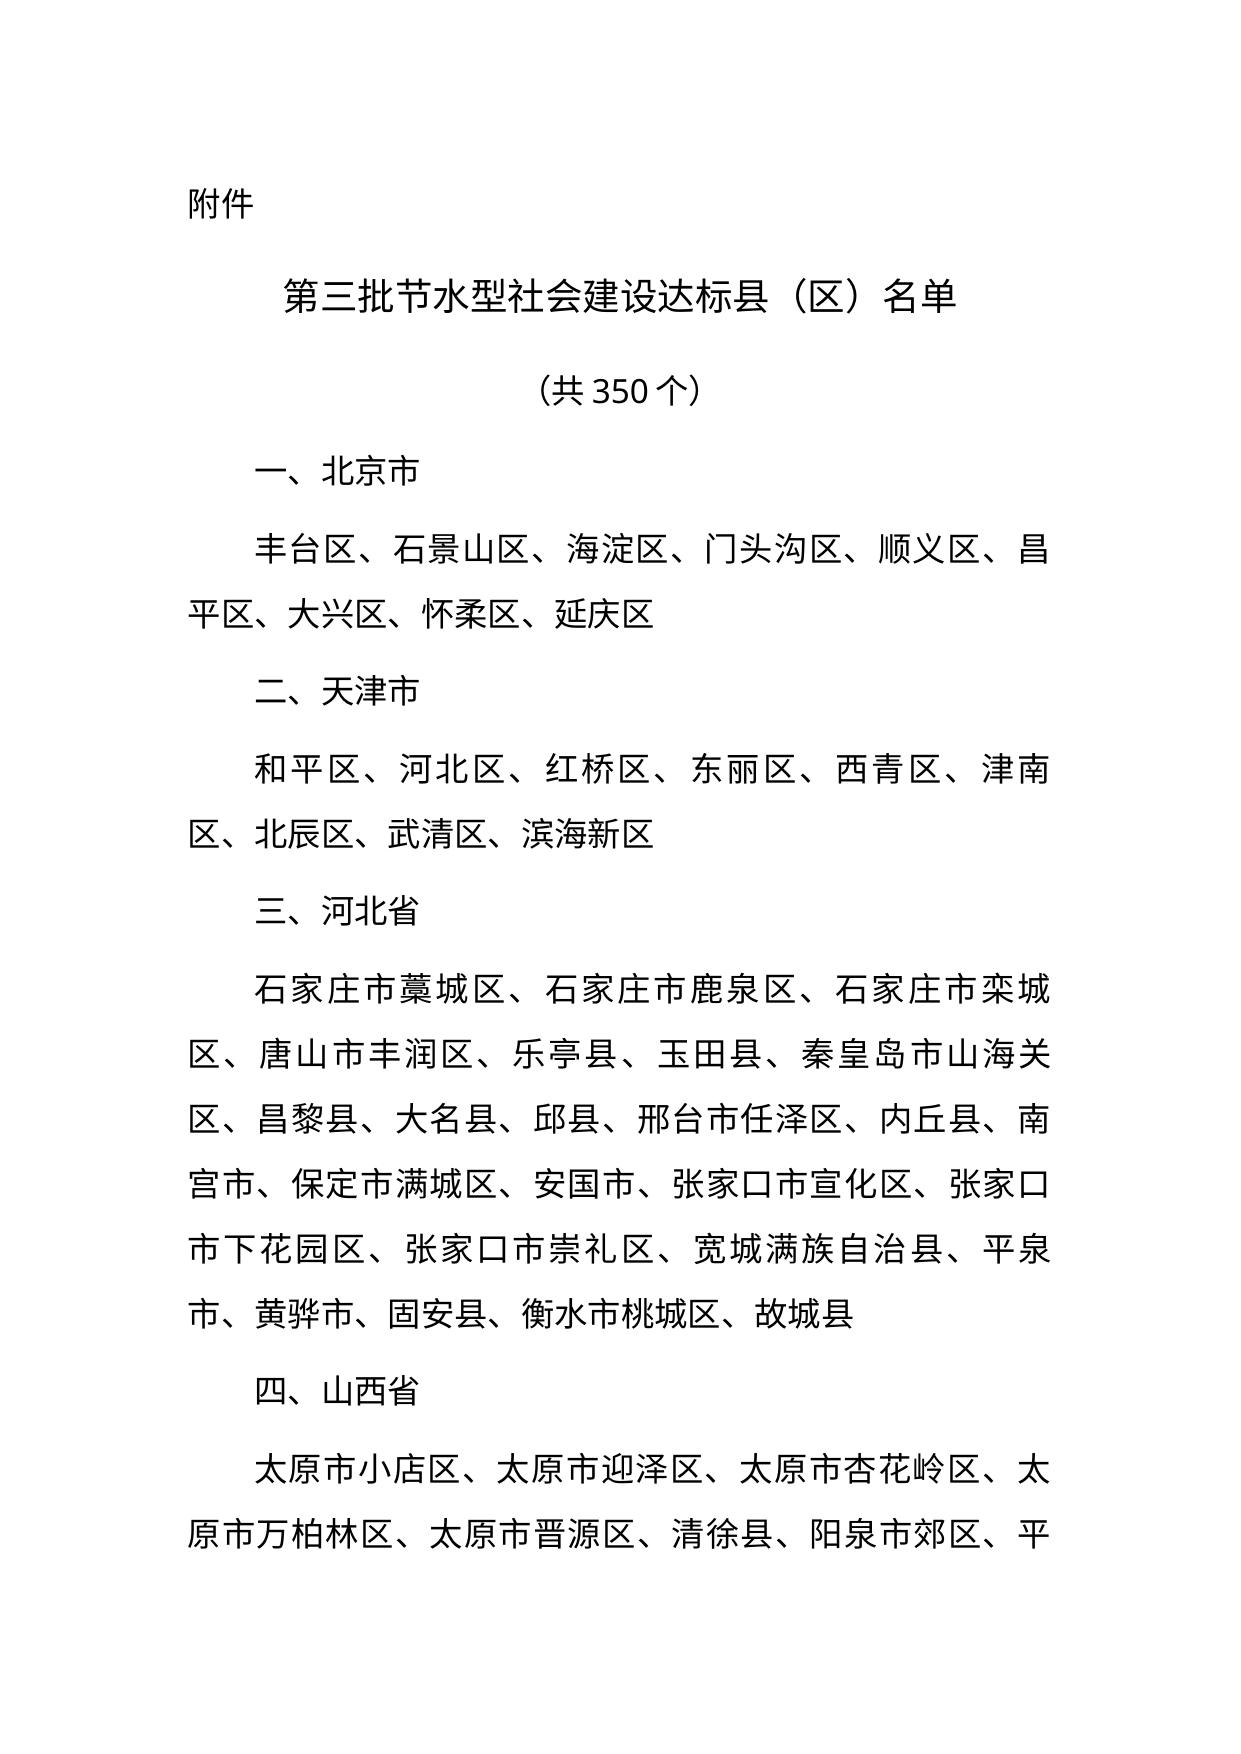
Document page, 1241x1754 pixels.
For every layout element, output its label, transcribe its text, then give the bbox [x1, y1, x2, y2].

list 石家庄市藁城区、石家庄市鹿泉区、石家庄市栾城区、唐山市丰润区、乐亭县、玉田县、秦皇岛市山海关区、昌黎县、大名县、邱县、邢台市任泽区、内丘县、南宫市、保定市满城区、安国市、张家口市宣化区、张家口市下花园区、张家口市崇礼区、宽城满族自治县、平泉市、黄骅市、固安县、衡水市桃城区、故城县 [187, 954, 1053, 1344]
list 和平区、河北区、红桥区、东丽区、西青区、津南区、北辰区、武清区、滨海新区 [187, 734, 1053, 864]
text 第三批节水型社会建设达标县（区）名单 [187, 267, 1053, 321]
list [187, 1434, 1053, 1564]
list 二、天津市 [187, 657, 1053, 722]
list 丰台区、石景山区、海淀区、门头沟区、顺义区、昌平区、大兴区、怀柔区、延庆区 [187, 514, 1053, 644]
text 附件 [187, 178, 1053, 226]
list 四、山西省 [187, 1357, 1053, 1422]
list 一、北京市 [187, 437, 1053, 502]
list 三、河北省 [187, 877, 1053, 942]
text （共350个） [187, 364, 1053, 413]
